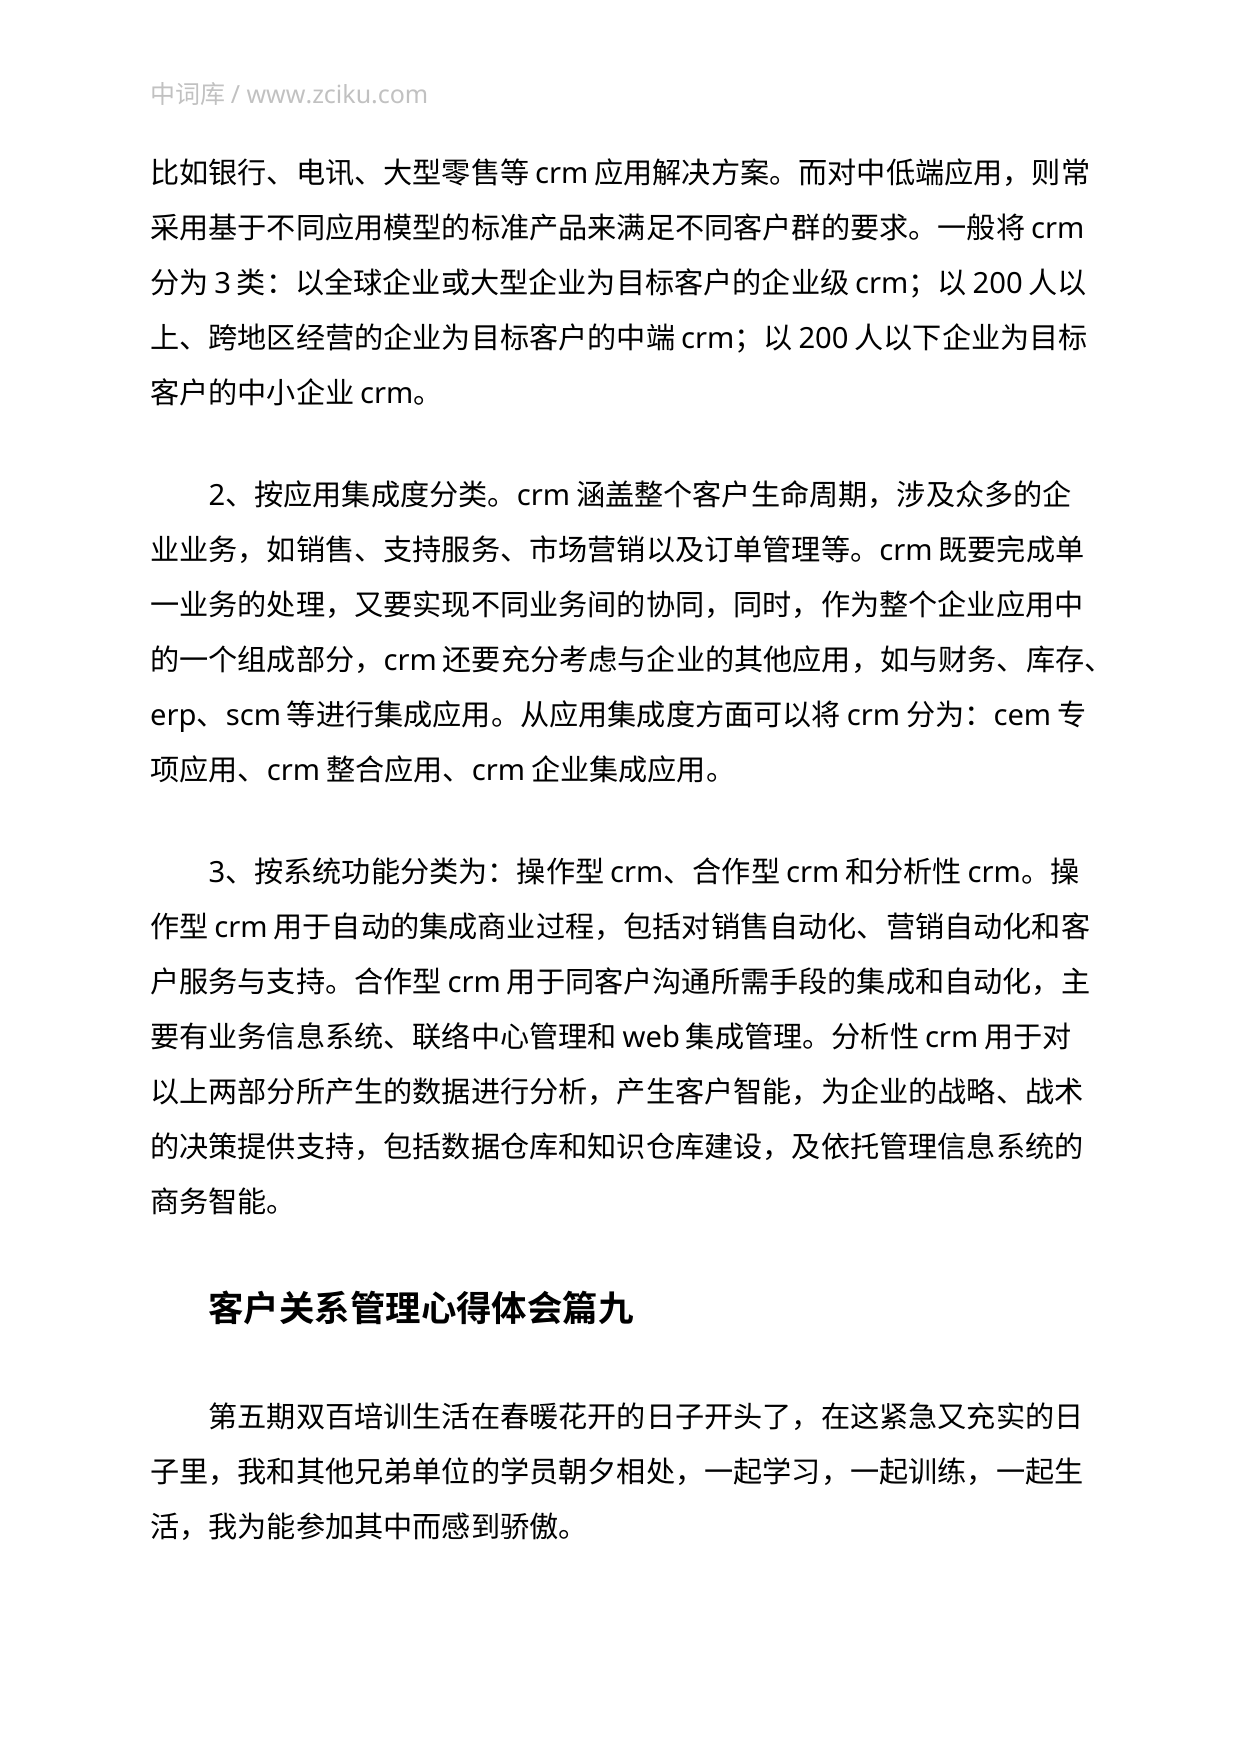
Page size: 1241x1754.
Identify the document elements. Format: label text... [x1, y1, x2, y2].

text 3、按系统功能分类为：操作型crm、合作型crm和分析性crm。操作型crm用于自动的集成商业过程，包括对销售自动化、营销自动化和客户服务与支持。合作型crm用于同客户沟通所需手段的集成和自动化，主要有业务信息系统、联络中心管理和web集成管理。分析性crm用于对以上两部分所产生的数据进行分析，产生客户智能，为企业的战略、战术的决策提供支持，包括数据仓库和知识仓库建设，及依托管理信息系统的商务智能。 [150, 849, 1090, 1221]
text 2、按应用集成度分类。crm涵盖整个客户生命周期，涉及众多的企业业务，如销售、支持服务、市场营销以及订单管理等。crm既要完成单一业务的处理，又要实现不同业务间的协同，同时，作为整个企业应用中的一个组成部分，crm还要充分考虑与企业的其他应用，如与财务、库存、erp、scm等进行集成应用。从应用集成度方面可以将crm分为：cem专项应用、crm整合应用、crm企业集成应用。 [150, 472, 1090, 789]
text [150, 150, 1090, 412]
text 客户关系管理心得体会篇九 [150, 1280, 1090, 1332]
text 第五期双百培训生活在春暖花开的日子开头了，在这紧急又充实的日子里，我和其他兄弟单位的学员朝夕相处，一起学习，一起训练，一起生活，我为能参加其中而感到骄傲。 [150, 1394, 1090, 1546]
